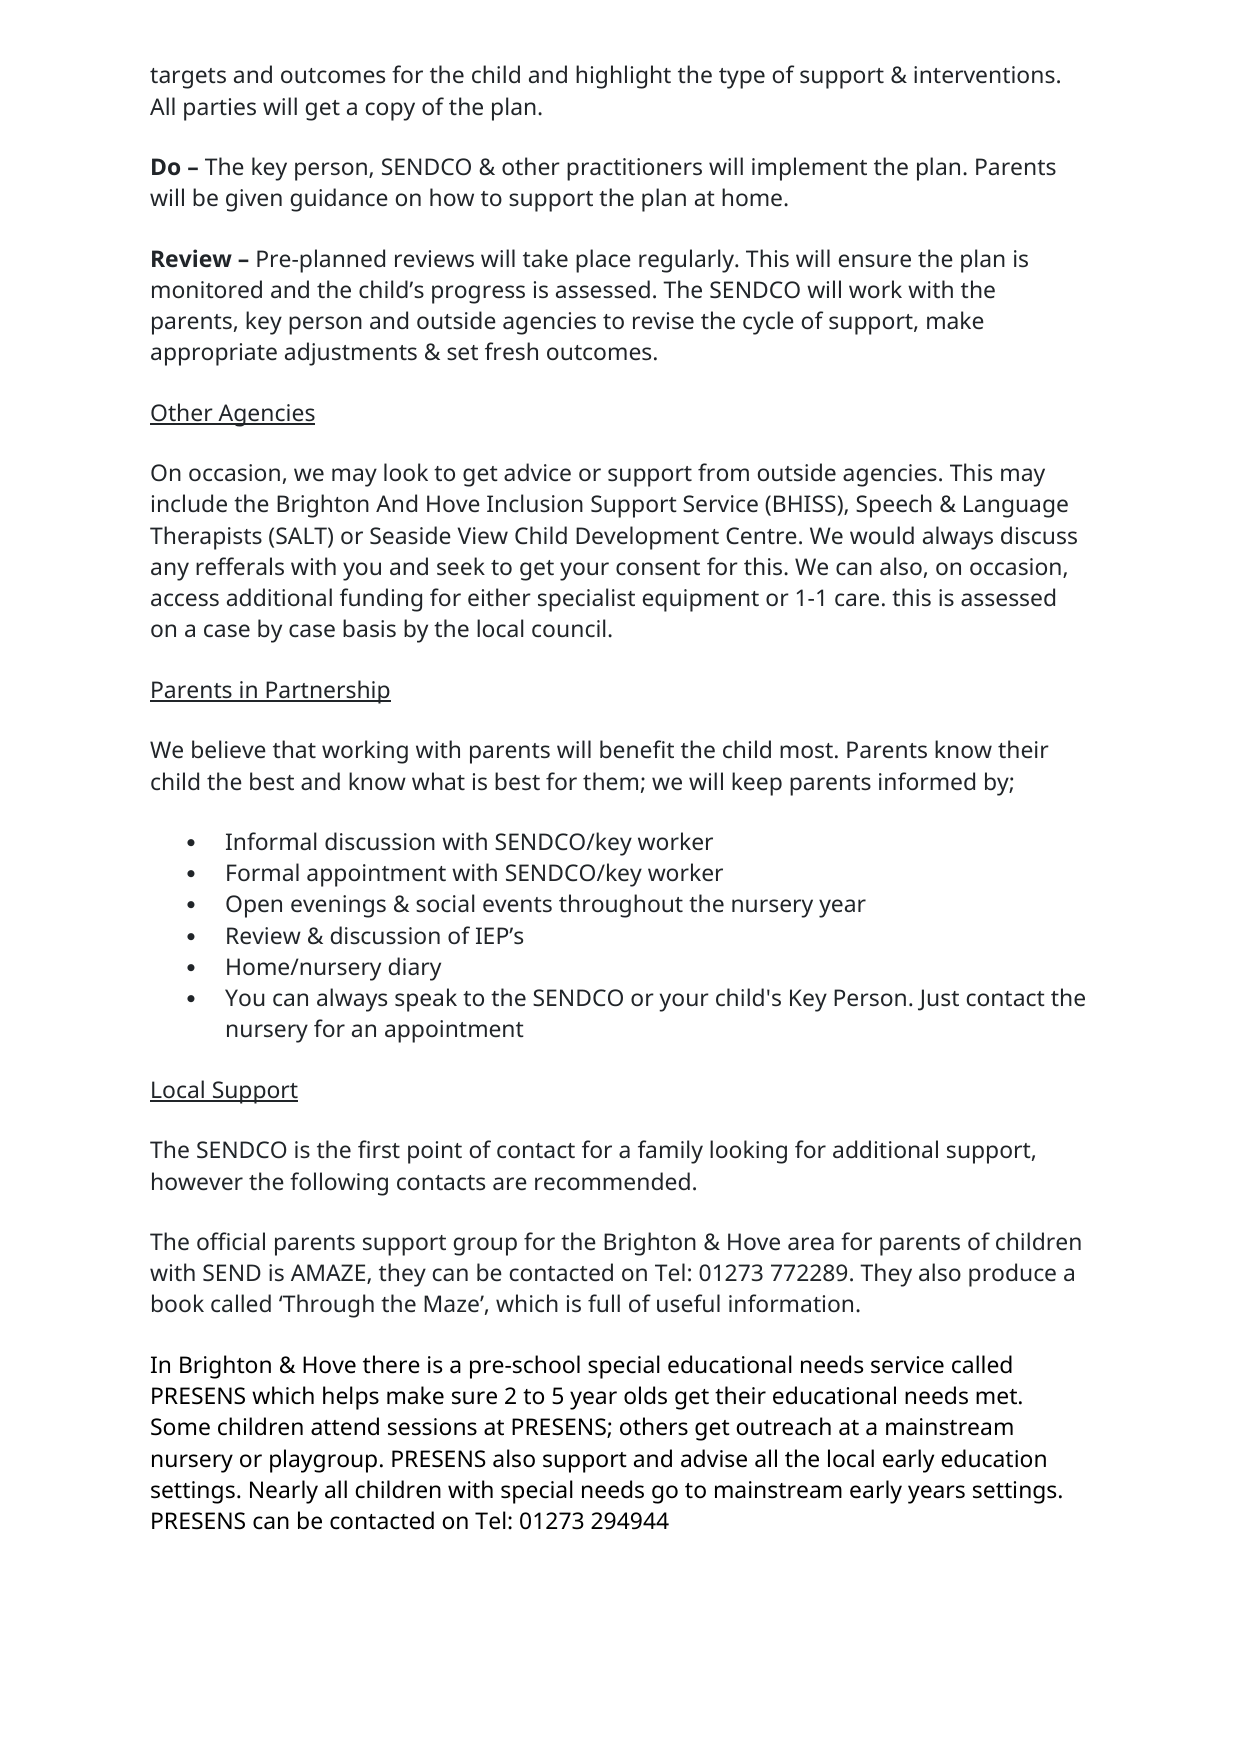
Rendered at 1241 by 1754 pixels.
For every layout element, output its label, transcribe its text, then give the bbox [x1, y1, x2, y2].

list Review & discussion of IEP’s [187, 919, 1090, 951]
text In Brighton & Hove there is a pre-school special educational needs service called PRESENS which helps make sure 2 to 5 year olds get their educational needs met. Some children attend sessions at PRESENS; others get outreach at a mainstream nursery or playgroup. PRESENS also support and advise all the local early education settings. Nearly all children with special needs go to mainstream early years settings. PRESENS can be contacted on Tel: 01273 294944 [150, 1349, 1090, 1536]
list You can always speak to the SENDCO or your child's Key Person. Just contact the nursery for an appointment [187, 982, 1090, 1044]
text On occasion, we may look to get advice or support from outside agencies. This may include the Brighton And Hove Inclusion Support Service (BHISS), Speech & Language Therapists (SALT) or Seaside View Child Development Centre. We would always discuss any refferals with you and seek to get your consent for this. We can also, on occasion, access additional funding for either specialist equipment or 1-1 care. this is assessed on a case by case basis by the local council. [150, 457, 1090, 644]
list Open evenings & social events throughout the nursery year [187, 888, 1090, 919]
text The SENDCO is the first point of contact for a family looking for additional support, however the following contacts are recommended. [150, 1134, 1090, 1197]
text The official parents support group for the Brighton & Hove area for parents of children with SEND is AMAZE, they can be contacted on Tel: 01273 772289. They also produce a book called ‘Through the Maze’, which is full of useful information. [150, 1226, 1090, 1319]
text Review – Pre-planned reviews will take place regularly. This will ensure the plan is monitored and the child’s progress is assessed. The SENDCO will work with the parents, key person and outside agencies to revise the cycle of support, make appropriate adjustments & set fresh outcomes. [150, 242, 1090, 367]
text Parents in Partnership [150, 674, 1090, 705]
text We believe that working with parents will benefit the child most. Parents know their child the best and know what is best for them; we will keep parents informed by; [150, 734, 1090, 797]
list Informal discussion with SENDCO/key worker [187, 826, 1090, 857]
text Local Support [150, 1074, 1090, 1105]
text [150, 59, 1090, 122]
text Other Agencies [150, 397, 1090, 428]
list Home/nursery diary [187, 951, 1090, 982]
text Do – The key person, SENDCO & other practitioners will implement the plan. Parents will be given guidance on how to support the plan at home. [150, 151, 1090, 213]
list Formal appointment with SENDCO/key worker [187, 857, 1090, 888]
